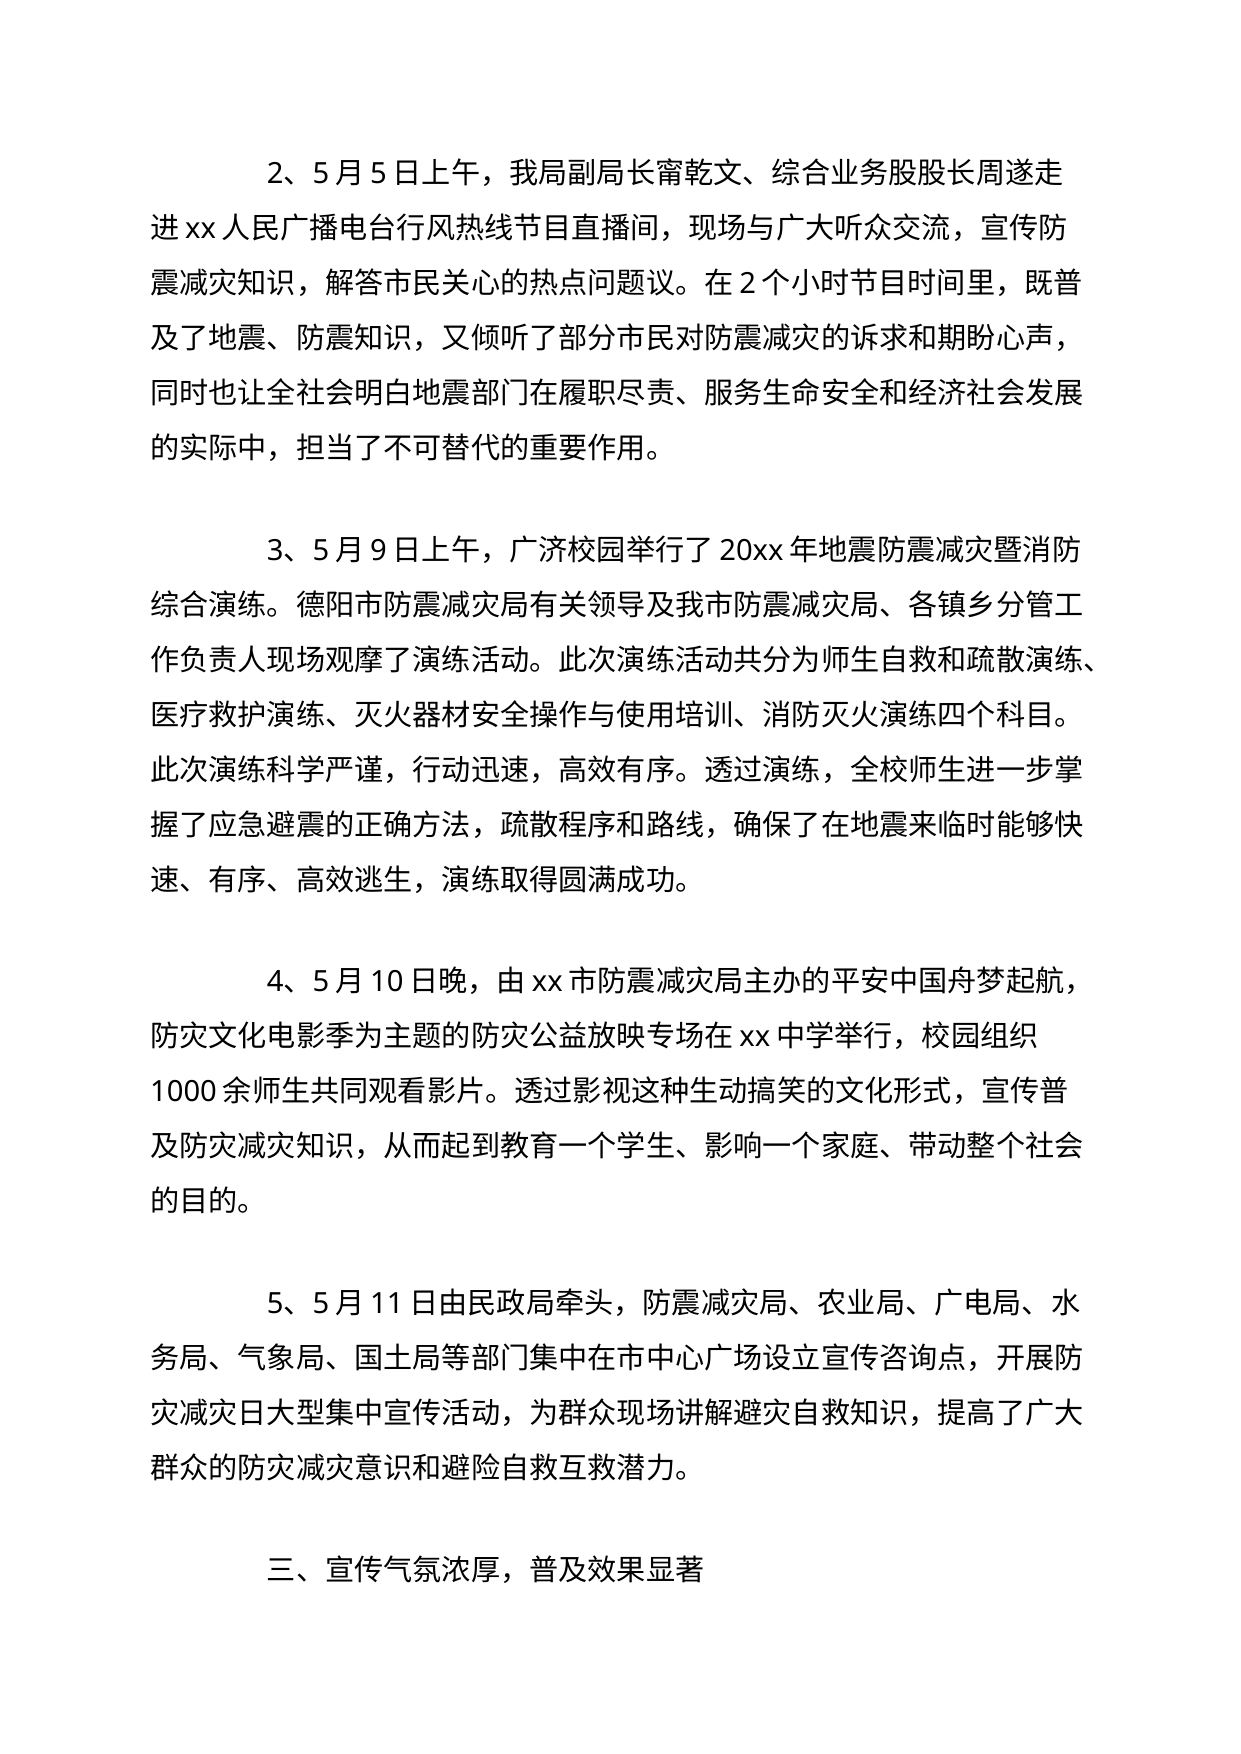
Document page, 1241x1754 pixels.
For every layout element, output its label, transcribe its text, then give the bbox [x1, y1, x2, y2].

text 4、5月10日晚，由xx市防震减灾局主办的平安中国舟梦起航，防灾文化电影季为主题的防灾公益放映专场在xx中学举行，校园组织1000余师生共同观看影片。透过影视这种生动搞笑的文化形式，宣传普及防灾减灾知识，从而起到教育一个学生、影响一个家庭、带动整个社会的目的。 [150, 958, 1090, 1220]
text 3、5月9日上午，广济校园举行了20xx年地震防震减灾暨消防综合演练。德阳市防震减灾局有关领导及我市防震减灾局、各镇乡分管工作负责人现场观摩了演练活动。此次演练活动共分为师生自救和疏散演练、医疗救护演练、灭火器材安全操作与使用培训、消防灭火演练四个科目。此次演练科学严谨，行动迅速，高效有序。透过演练，全校师生进一步掌握了应急避震的正确方法，疏散程序和路线，确保了在地震来临时能够快速、有序、高效逃生，演练取得圆满成功。 [150, 527, 1090, 898]
text 5、5月11日由民政局牵头，防震减灾局、农业局、广电局、水务局、气象局、国土局等部门集中在市中心广场设立宣传咨询点，开展防灾减灾日大型集中宣传活动，为群众现场讲解避灾自救知识，提高了广大群众的防灾减灾意识和避险自救互救潜力。 [150, 1279, 1090, 1487]
text 2、5月5日上午，我局副局长甯乾文、综合业务股股长周遂走进xx人民广播电台行风热线节目直播间，现场与广大听众交流，宣传防震减灾知识，解答市民关心的热点问题议。在2个小时节目时间里，既普及了地震、防震知识，又倾听了部分市民对防震减灾的诉求和期盼心声，同时也让全社会明白地震部门在履职尽责、服务生命安全和经济社会发展的实际中，担当了不可替代的重要作用。 [150, 150, 1090, 467]
text 三、宣传气氛浓厚，普及效果显著 [150, 1546, 1090, 1588]
